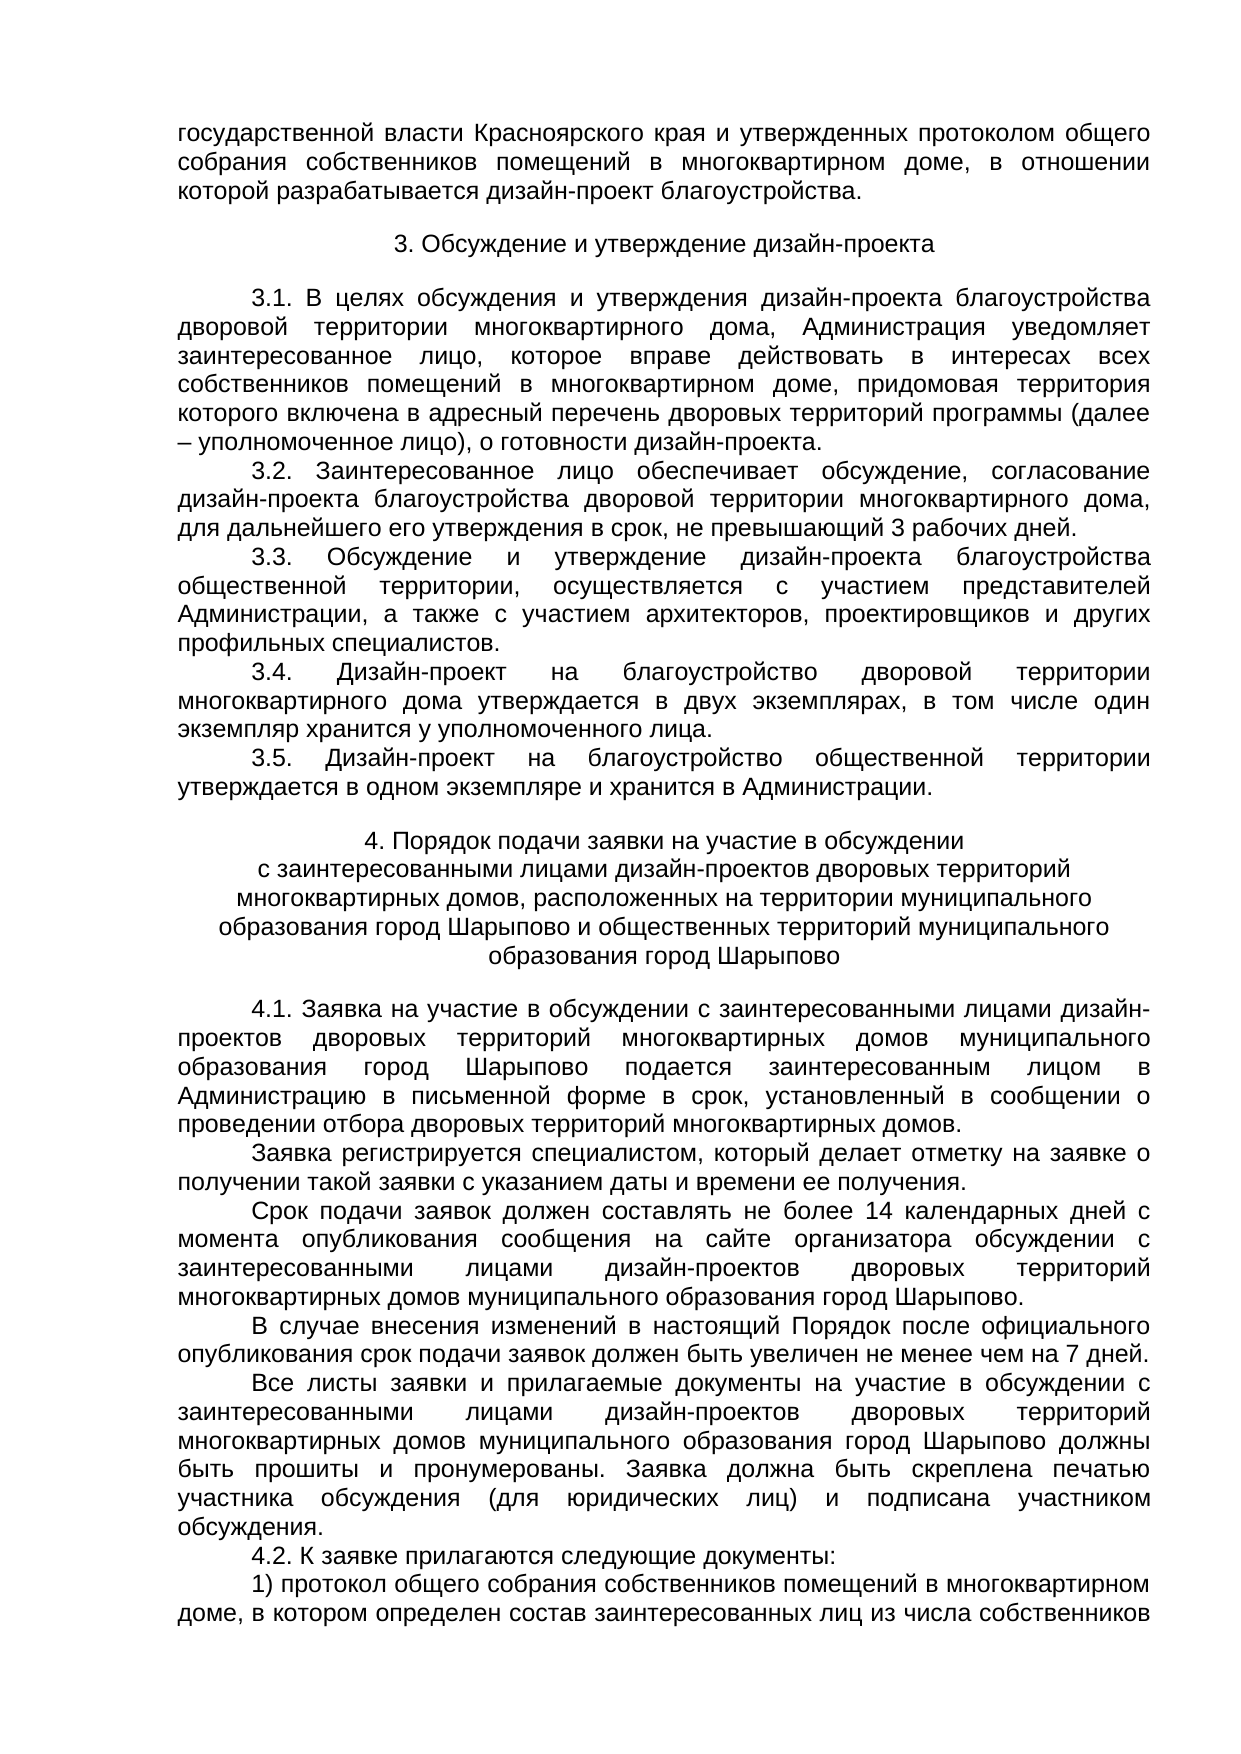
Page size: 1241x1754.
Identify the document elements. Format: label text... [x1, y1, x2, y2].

text с заинтересованными лицами дизайн-проектов дворовых территорий многоквартирных домов, расположенных на территории муниципального образования город Шарыпово и общественных территорий муниципального образования город Шарыпово [177, 854, 1152, 969]
text 3.5. Дизайн-проект на благоустройство общественной территории утверждается в одном экземпляре и хранится в Администрации. [177, 743, 1152, 801]
text 4.1. Заявка на участие в обсуждении с заинтересованными лицами дизайн-проектов дворовых территорий многоквартирных домов муниципального образования город Шарыпово подается заинтересованным лицом в Администрацию в письменной форме в срок, установленный в сообщении о проведении отбора дворовых территорий многоквартирных домов. [177, 994, 1152, 1138]
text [177, 1569, 1152, 1627]
text 3. Обсуждение и утверждение дизайн-проекта [177, 229, 1152, 258]
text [177, 118, 1152, 204]
text 4.2. К заявке прилагаются следующие документы: [177, 1541, 1152, 1569]
text 3.4. Дизайн-проект на благоустройство дворовой территории многоквартирного дома утверждается в двух экземплярах, в том числе один экземпляр хранится у уполномоченного лица. [177, 657, 1152, 743]
text 3.3. Обсуждение и утверждение дизайн-проекта благоустройства общественной территории, осуществляется с участием представителей Администрации, а также с участием архитекторов, проектировщиков и других профильных специалистов. [177, 542, 1152, 657]
text В случае внесения изменений в настоящий Порядок после официального опубликования срок подачи заявок должен быть увеличен не менее чем на 7 дней. [177, 1311, 1152, 1368]
text Все листы заявки и прилагаемые документы на участие в обсуждении с заинтересованными лицами дизайн-проектов дворовых территорий многоквартирных домов муниципального образования город Шарыпово должны быть прошиты и пронумерованы. Заявка должна быть скреплена печатью участника обсуждения (для юридических лиц) и подписана участником обсуждения. [177, 1368, 1152, 1541]
text 3.1. В целях обсуждения и утверждения дизайн-проекта благоустройства дворовой территории многоквартирного дома, Администрация уведомляет заинтересованное лицо, которое вправе действовать в интересах всех собственников помещений в многоквартирном доме, придомовая территория которого включена в адресный перечень дворовых территорий программы (далее – уполномоченное лицо), о готовности дизайн-проекта. [177, 283, 1152, 456]
text 4. Порядок подачи заявки на участие в обсуждении [177, 826, 1152, 854]
text Срок подачи заявок должен составлять не более 14 календарных дней с момента опубликования сообщения на сайте организатора обсуждении с заинтересованными лицами дизайн-проектов дворовых территорий многоквартирных домов муниципального образования город Шарыпово. [177, 1196, 1152, 1311]
text 3.2. Заинтересованное лицо обеспечивает обсуждение, согласование дизайн-проекта благоустройства дворовой территории многоквартирного дома, для дальнейшего его утверждения в срок, не превышающий 3 рабочих дней. [177, 456, 1152, 542]
text Заявка регистрируется специалистом, который делает отметку на заявке о получении такой заявки с указанием даты и времени ее получения. [177, 1138, 1152, 1196]
